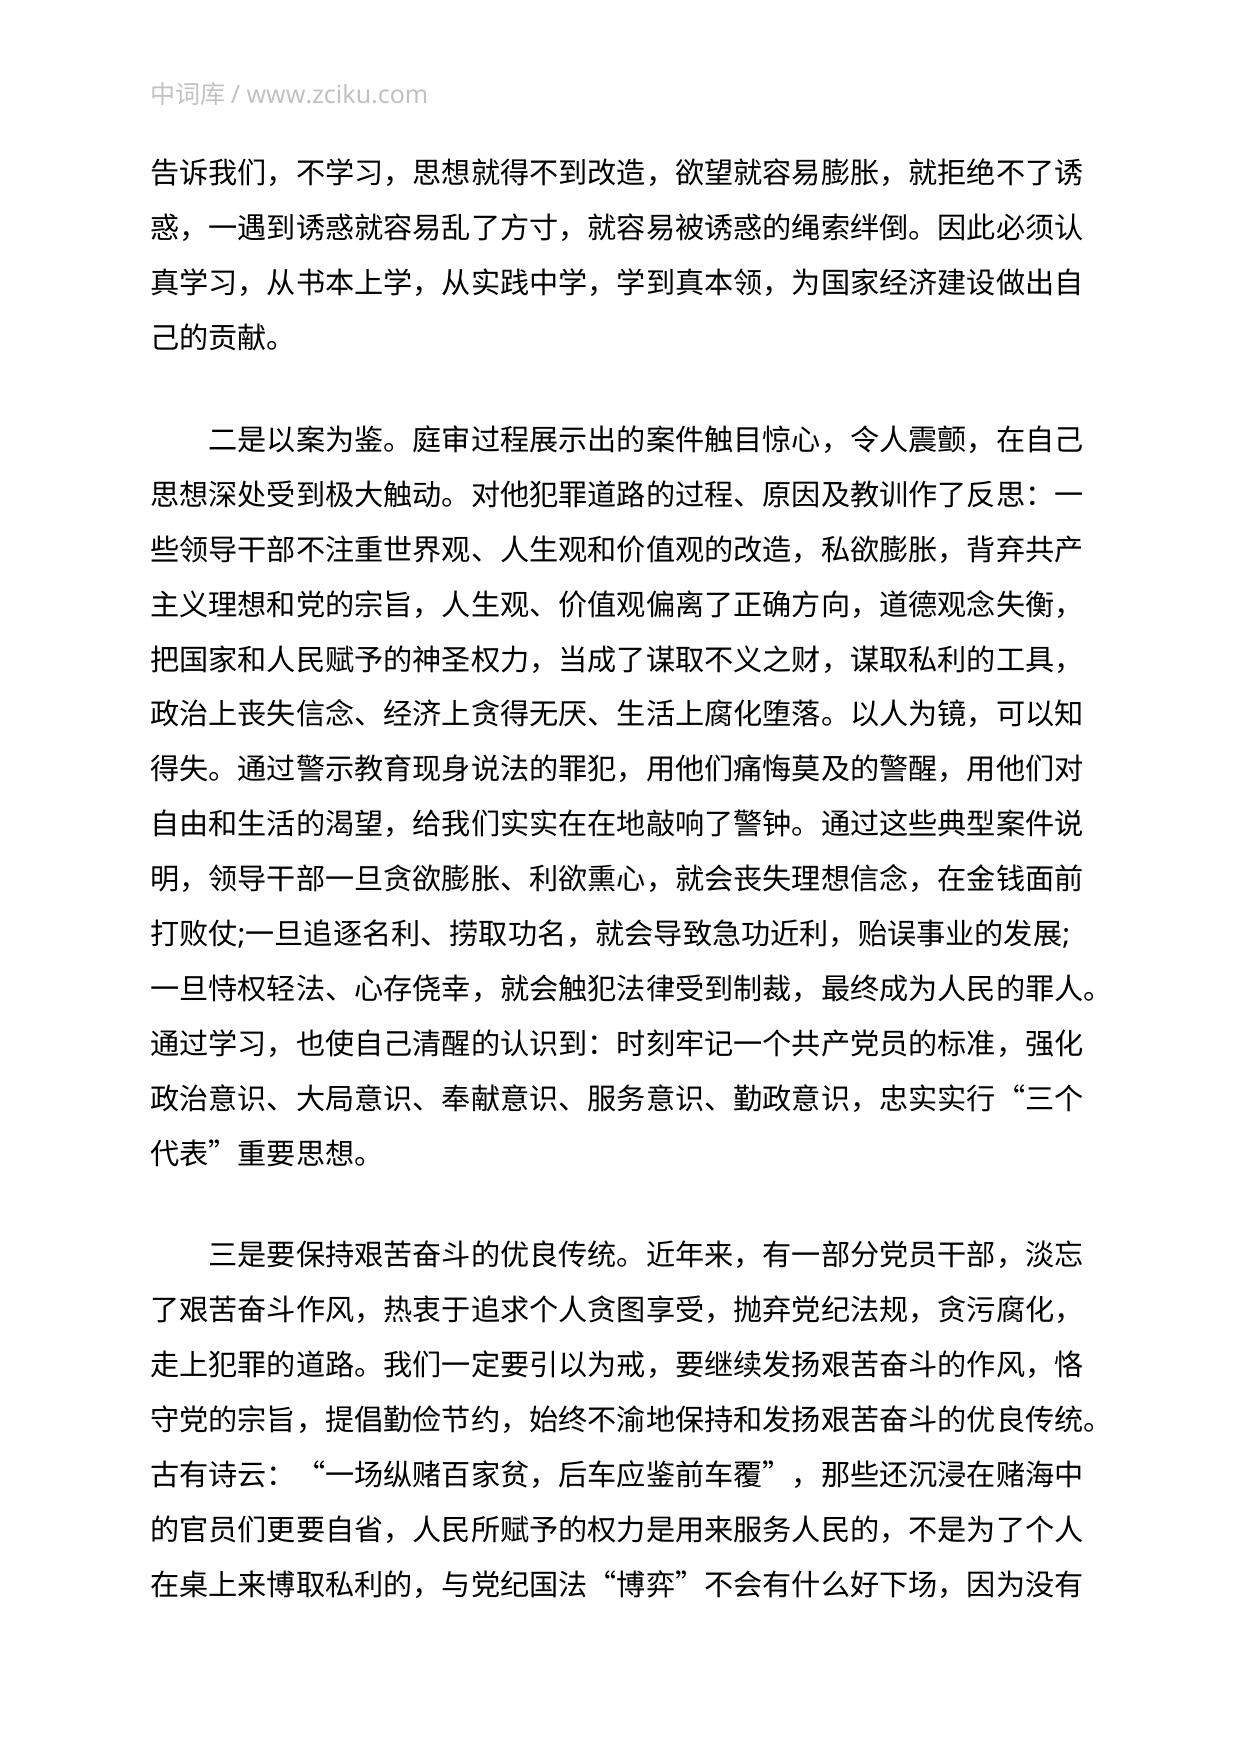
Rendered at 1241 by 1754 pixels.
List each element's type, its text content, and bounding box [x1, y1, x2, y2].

text 二是以案为鉴。庭审过程展示出的案件触目惊心，令人震颤，在自己思想深处受到极大触动。对他犯罪道路的过程、原因及教训作了反思：一些领导干部不注重世界观、人生观和价值观的改造，私欲膨胀，背弃共产主义理想和党的宗旨，人生观、价值观偏离了正确方向，道德观念失衡，把国家和人民赋予的神圣权力，当成了谋取不义之财，谋取私利的工具，政治上丧失信念、经济上贪得无厌、生活上腐化堕落。以人为镜，可以知得失。通过警示教育现身说法的罪犯，用他们痛悔莫及的警醒，用他们对自由和生活的渴望，给我们实实在在地敲响了警钟。通过这些典型案件说明，领导干部一旦贪欲膨胀、利欲熏心，就会丧失理想信念，在金钱面前打败仗;一旦追逐名利、捞取功名，就会导致急功近利，贻误事业的发展;一旦恃权轻法、心存侥幸，就会触犯法律受到制裁，最终成为人民的罪人。通过学习，也使自己清醒的认识到：时刻牢记一个共产党员的标准，强化政治意识、大局意识、奉献意识、服务意识、勤政意识，忠实实行“三个代表”重要思想。 [150, 416, 1090, 1172]
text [150, 1232, 1090, 1604]
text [150, 150, 1090, 357]
